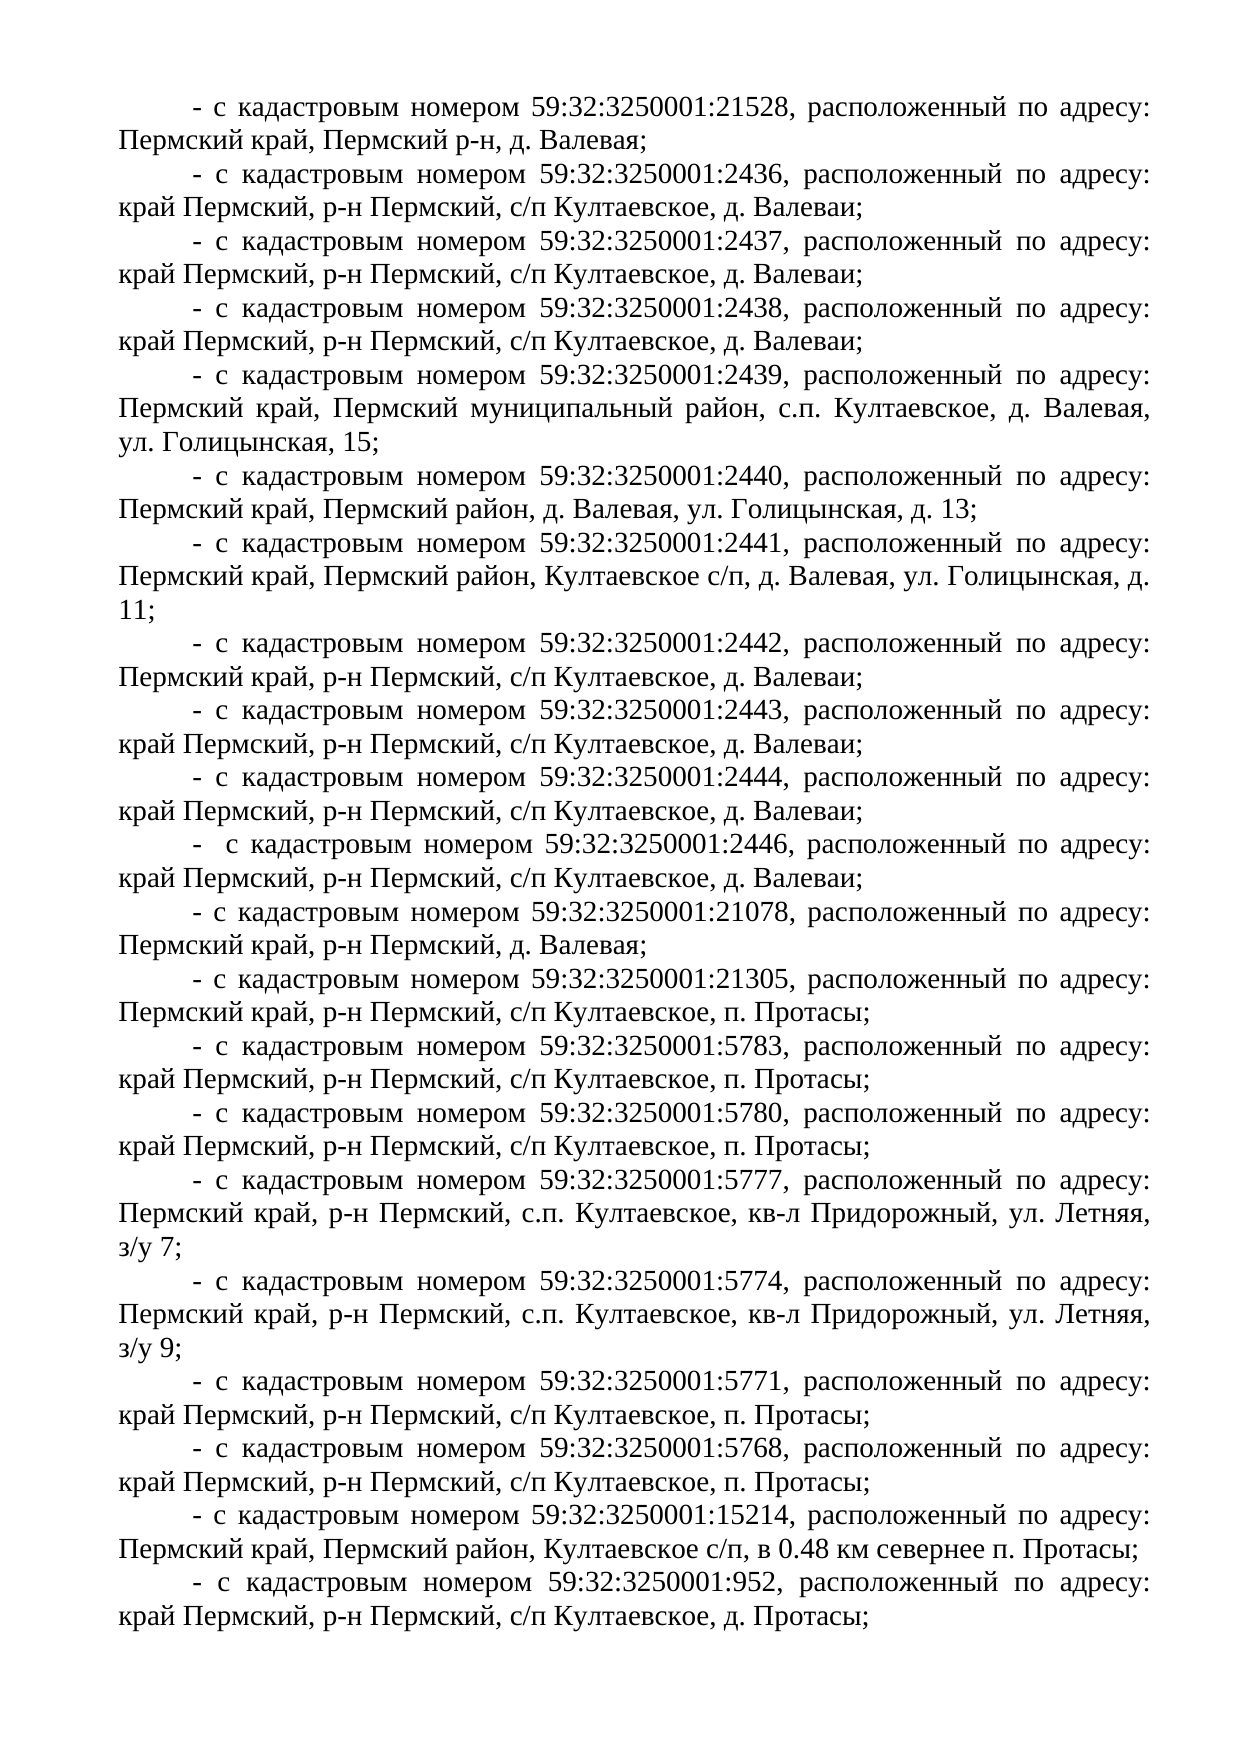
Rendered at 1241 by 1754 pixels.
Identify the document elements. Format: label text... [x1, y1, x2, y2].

text - с кадастровым номером 59:32:3250001:2442, расположенный по адресу: Пермский край, р-н Пермский, с/п Култаевское, д. Валеваи; [118, 625, 1152, 692]
text - с кадастровым номером 59:32:3250001:2439, расположенный по адресу: Пермский край, Пермский муниципальный район, с.п. Култаевское, д. Валевая, ул. Голицынская, 15; [118, 357, 1152, 458]
text - с кадастровым номером 59:32:3250001:2440, расположенный по адресу: Пермский край, Пермский район, д. Валевая, ул. Голицынская, д. 13; [118, 458, 1152, 525]
text - с кадастровым номером 59:32:3250001:2437, расположенный по адресу: край Пермский, р-н Пермский, с/п Култаевское, д. Валеваи; [118, 223, 1152, 290]
text - с кадастровым номером 59:32:3250001:2441, расположенный по адресу: Пермский край, Пермский район, Култаевское с/п, д. Валевая, ул. Голицынская, д. 11; [118, 525, 1152, 625]
text - с кадастровым номером 59:32:3250001:2436, расположенный по адресу: край Пермский, р-н Пермский, с/п Култаевское, д. Валеваи; [118, 156, 1152, 223]
text - с кадастровым номером 59:32:3250001:5774, расположенный по адресу: Пермский край, р-н Пермский, с.п. Култаевское, кв-л Придорожный, ул. Летняя, з/у 9; [118, 1263, 1152, 1363]
text - с кадастровым номером 59:32:3250001:21305, расположенный по адресу: Пермский край, р-н Пермский, с/п Култаевское, п. Протасы; [118, 961, 1152, 1028]
text - с кадастровым номером 59:32:3250001:2443, расположенный по адресу: край Пермский, р-н Пермский, с/п Култаевское, д. Валеваи; [118, 692, 1152, 759]
text - с кадастровым номером 59:32:3250001:2444, расположенный по адресу: край Пермский, р-н Пермский, с/п Култаевское, д. Валеваи; [118, 759, 1152, 827]
text - с кадастровым номером 59:32:3250001:5771, расположенный по адресу: край Пермский, р-н Пермский, с/п Култаевское, п. Протасы; [118, 1363, 1152, 1430]
text - с кадастровым номером 59:32:3250001:5777, расположенный по адресу: Пермский край, р-н Пермский, с.п. Култаевское, кв-л Придорожный, ул. Летняя, з/у 7; [118, 1162, 1152, 1263]
text - с кадастровым номером 59:32:3250001:21078, расположенный по адресу: Пермский край, р-н Пермский, д. Валевая; [118, 894, 1152, 961]
text - с кадастровым номером 59:32:3250001:15214, расположенный по адресу: Пермский край, Пермский район, Култаевское с/п, в 0.48 км севернее п. Протасы; [118, 1497, 1152, 1564]
text - с кадастровым номером 59:32:3250001:2446, расположенный по адресу: край Пермский, р-н Пермский, с/п Култаевское, д. Валеваи; [118, 827, 1152, 894]
text - с кадастровым номером 59:32:3250001:5780, расположенный по адресу: край Пермский, р-н Пермский, с/п Култаевское, п. Протасы; [118, 1095, 1152, 1162]
text - с кадастровым номером 59:32:3250001:952, расположенный по адресу: край Пермский, р-н Пермский, с/п Култаевское, д. Протасы; [118, 1564, 1152, 1632]
text - с кадастровым номером 59:32:3250001:2438, расположенный по адресу: край Пермский, р-н Пермский, с/п Култаевское, д. Валеваи; [118, 290, 1152, 357]
text - с кадастровым номером 59:32:3250001:5768, расположенный по адресу: край Пермский, р-н Пермский, с/п Култаевское, п. Протасы; [118, 1430, 1152, 1497]
text - с кадастровым номером 59:32:3250001:21528, расположенный по адресу: Пермский край, Пермский р-н, д. Валевая; [118, 89, 1152, 156]
text - с кадастровым номером 59:32:3250001:5783, расположенный по адресу: край Пермский, р-н Пермский, с/п Култаевское, п. Протасы; [118, 1028, 1152, 1095]
